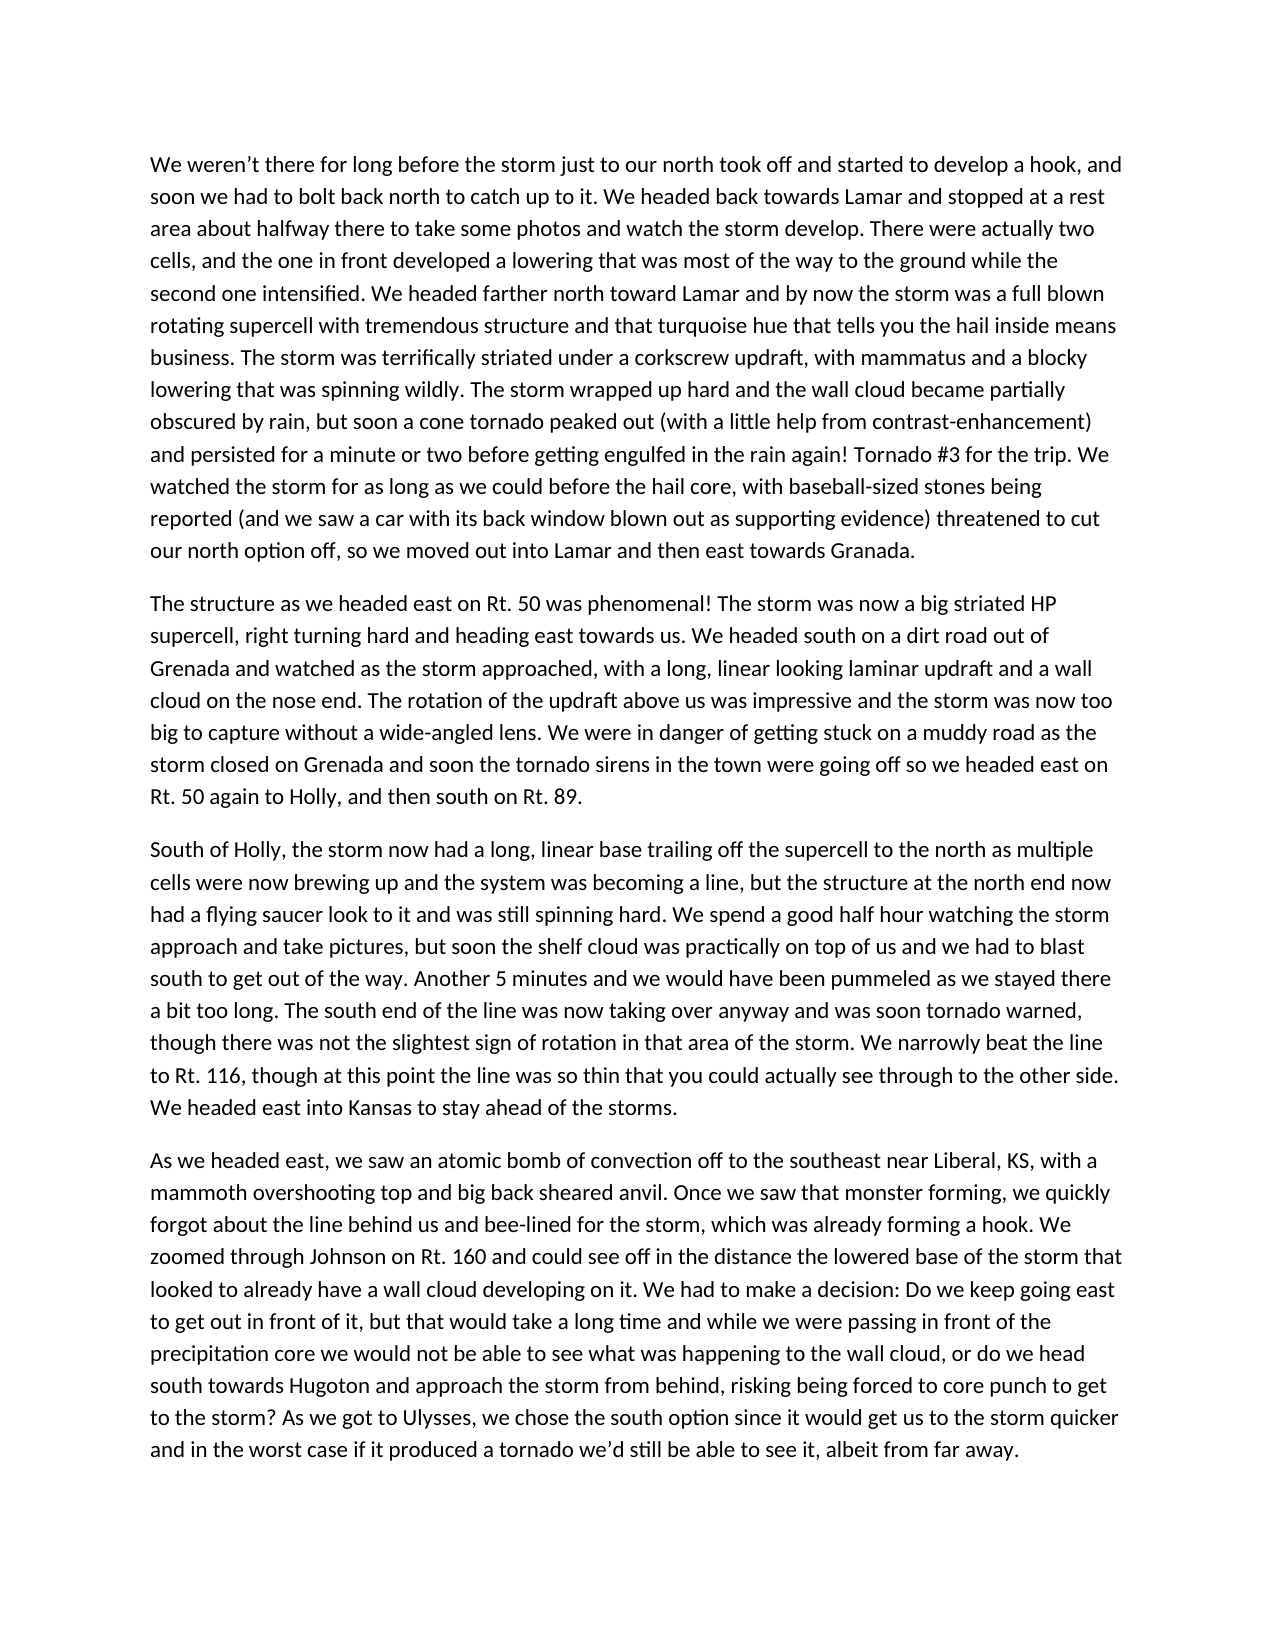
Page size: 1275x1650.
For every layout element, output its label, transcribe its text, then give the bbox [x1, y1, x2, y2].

text The structure as we headed east on Rt. 50 was phenomenal! The storm was now a big striated HP supercell, right turning hard and heading east towards us. We headed south on a dirt road out of Grenada and watched as the storm approached, with a long, linear looking laminar updraft and a wall cloud on the nose end. The rotation of the updraft above us was impressive and the storm was now too big to capture without a wide-angled lens. We were in danger of getting stuck on a muddy road as the storm closed on Grenada and soon the tornado sirens in the town were going off so we headed east on Rt. 50 again to Holly, and then south on Rt. 89. [150, 589, 1125, 810]
text As we headed east, we saw an atomic bomb of convection off to the southeast near Liberal, KS, with a mammoth overshooting top and big back sheared anvil. Once we saw that monster forming, we quickly forgot about the line behind us and bee-lined for the storm, which was already forming a hook. We zoomed through Johnson on Rt. 160 and could see off in the distance the lowered base of the storm that looked to already have a wall cloud developing on it. We had to make a decision: Do we keep going east to get out in front of it, but that would take a long time and while we were passing in front of the precipitation core we would not be able to see what was happening to the wall cloud, or do we head south towards Hugoton and approach the storm from behind, risking being forced to core punch to get to the storm? As we got to Ulysses, we chose the south option since it would get us to the storm quicker and in the worst case if it produced a tornado we’d still be able to see it, albeit from far away. [150, 1146, 1125, 1464]
text We weren’t there for long before the storm just to our north took off and started to develop a hook, and soon we had to bolt back north to catch up to it. We headed back towards Lamar and stopped at a rest area about halfway there to take some photos and watch the storm develop. There were actually two cells, and the one in front developed a lowering that was most of the way to the ground while the second one intensified. We headed farther north toward Lamar and by now the storm was a full blown rotating supercell with tremendous structure and that turquoise hue that tells you the hail inside means business. The storm was terrifically striated under a corkscrew updraft, with mammatus and a blocky lowering that was spinning wildly. The storm wrapped up hard and the wall cloud became partially obscured by rain, but soon a cone tornado peaked out (with a little help from contrast-enhancement) and persisted for a minute or two before getting engulfed in the rain again! Tornado #3 for the trip. We watched the storm for as long as we could before the hail core, with baseball-sized stones being reported (and we saw a car with its back window blown out as supporting evidence) threatened to cut our north option off, so we moved out into Lamar and then east towards Granada. [150, 150, 1125, 564]
text South of Holly, the storm now had a long, linear base trailing off the supercell to the north as multiple cells were now brewing up and the system was becoming a line, but the structure at the north end now had a flying saucer look to it and was still spinning hard. We spend a good half hour watching the storm approach and take pictures, but soon the shelf cloud was practically on top of us and we had to blast south to get out of the way. Another 5 minutes and we would have been pummeled as we stayed there a bit too long. The south end of the line was now taking over anyway and was soon tornado warned, though there was not the slightest sign of rotation in that area of the storm. We narrowly beat the line to Rt. 116, though at this point the line was so thin that you could actually see through to the other side. We headed east into Kansas to stay ahead of the storms. [150, 835, 1125, 1121]
